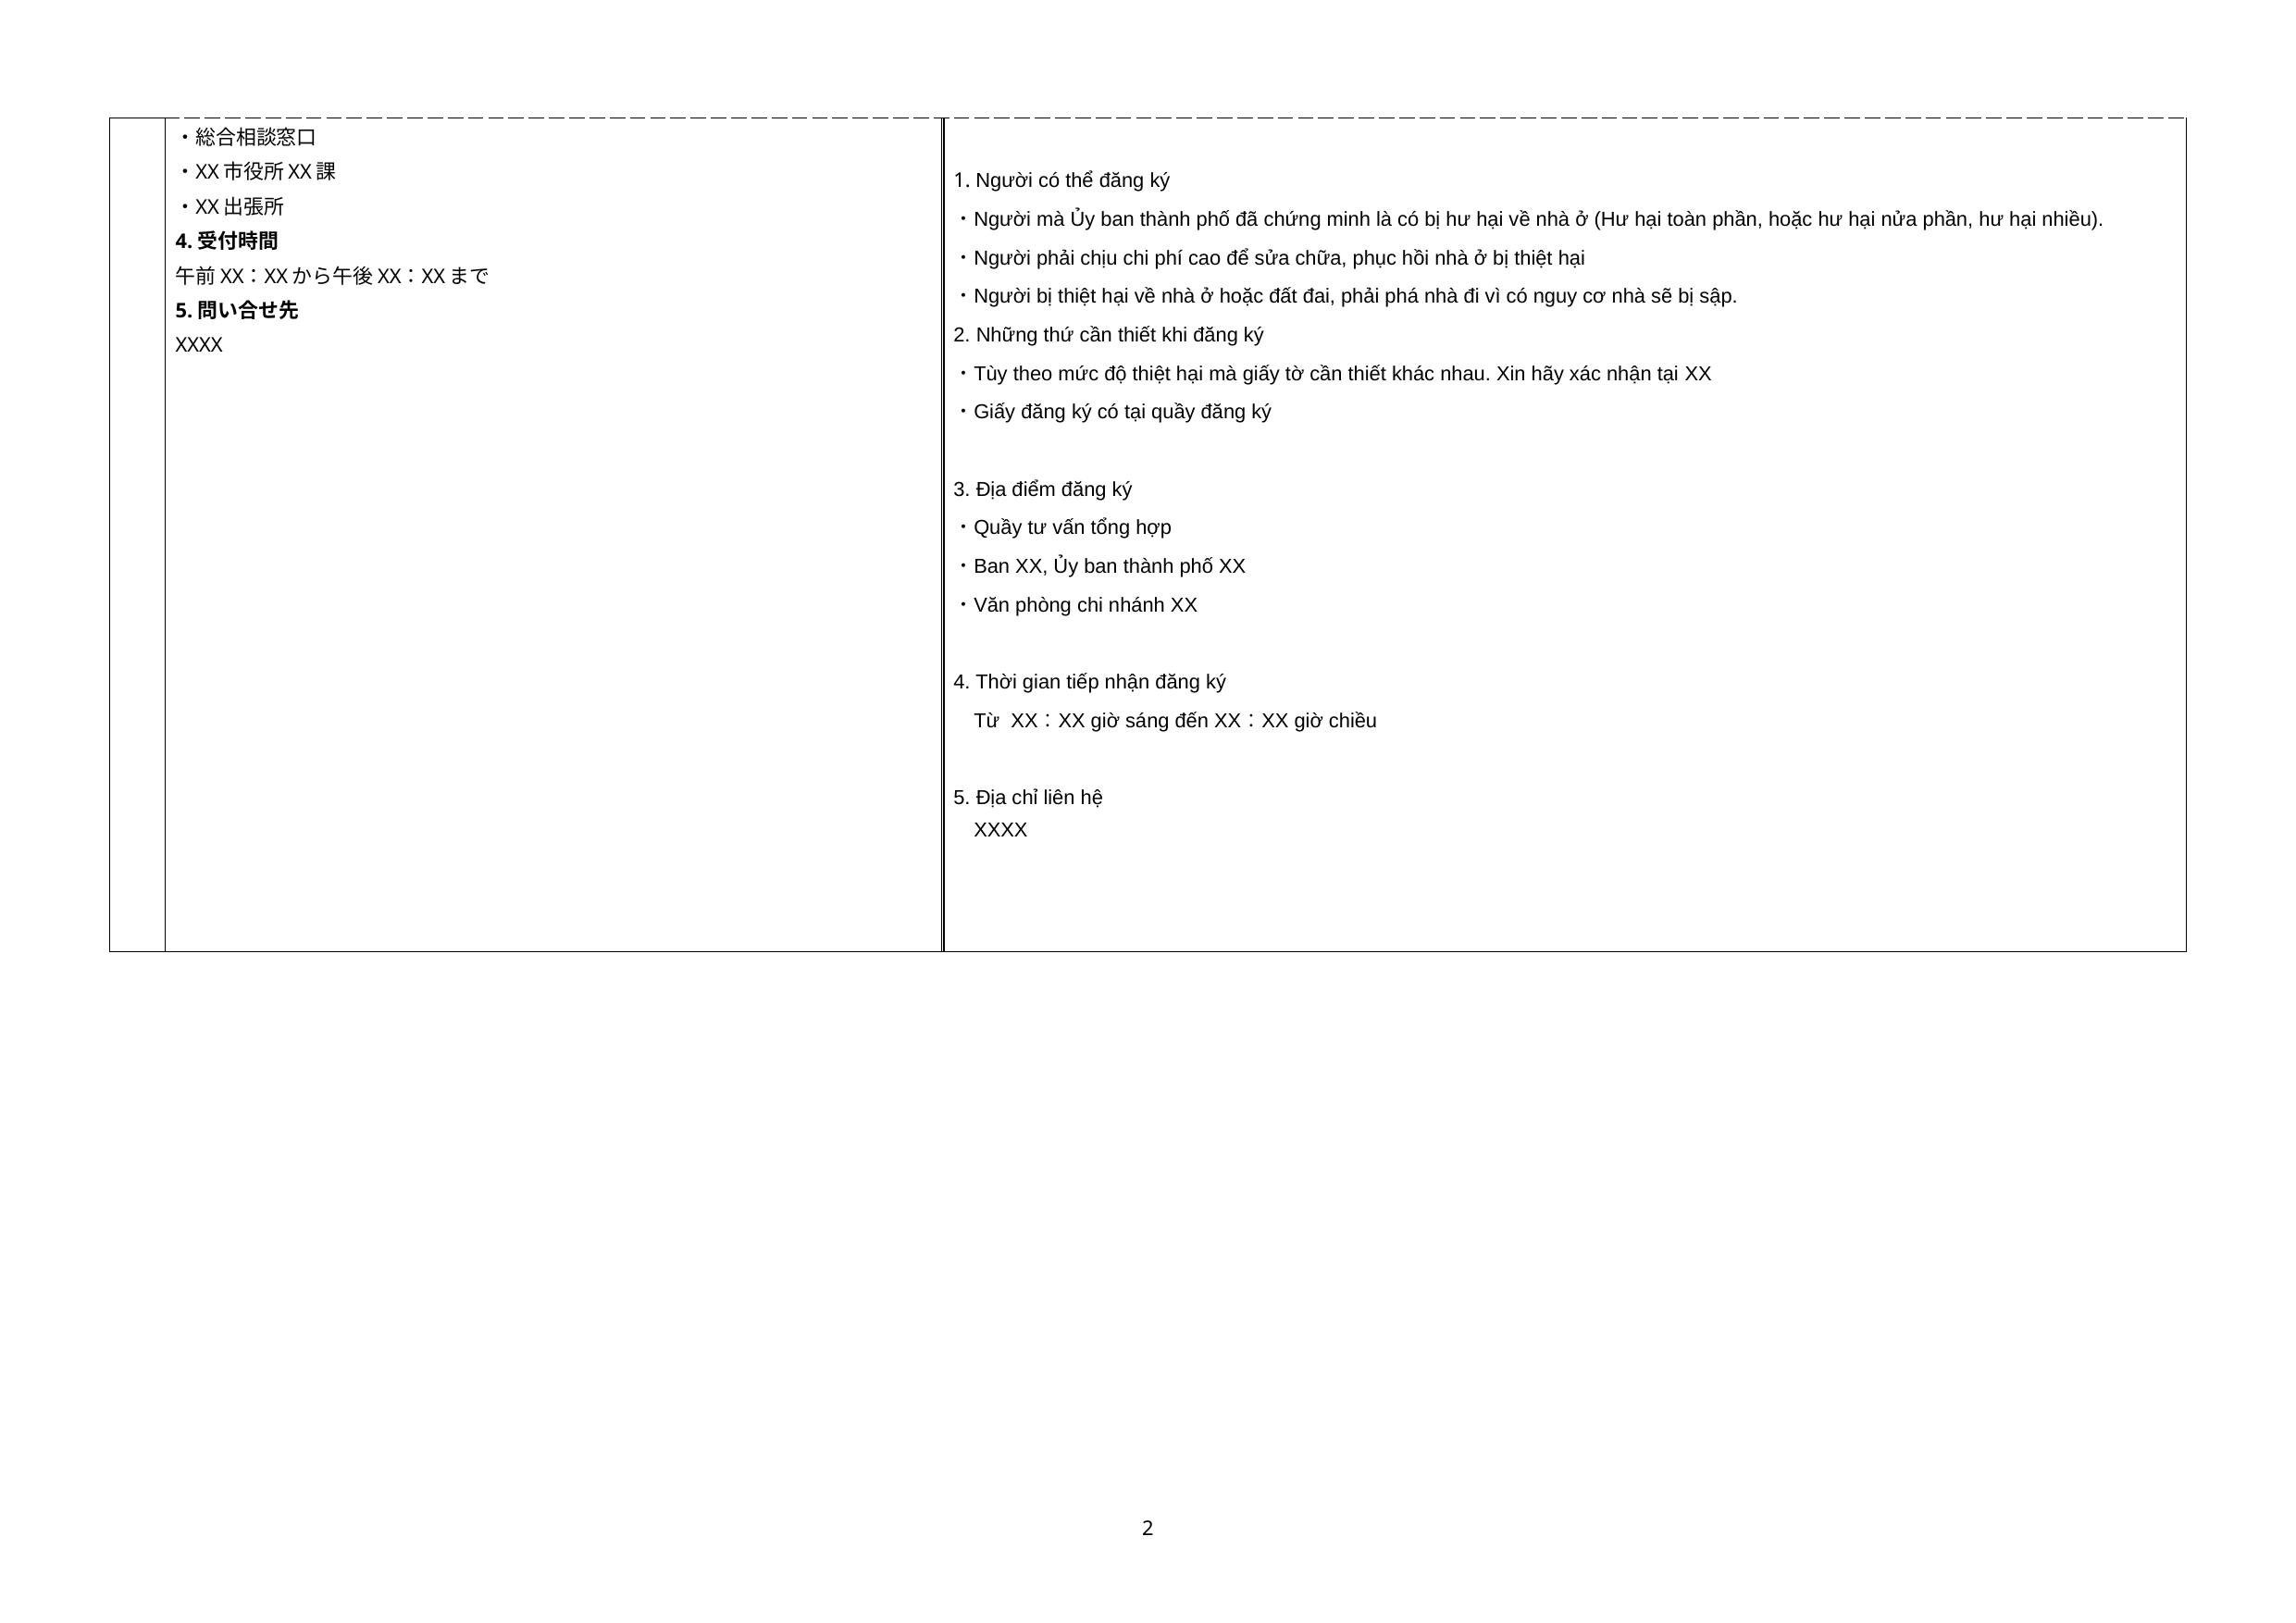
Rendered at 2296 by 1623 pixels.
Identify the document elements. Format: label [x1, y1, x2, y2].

table_cell [945, 118, 2186, 951]
table_cell [166, 118, 941, 951]
